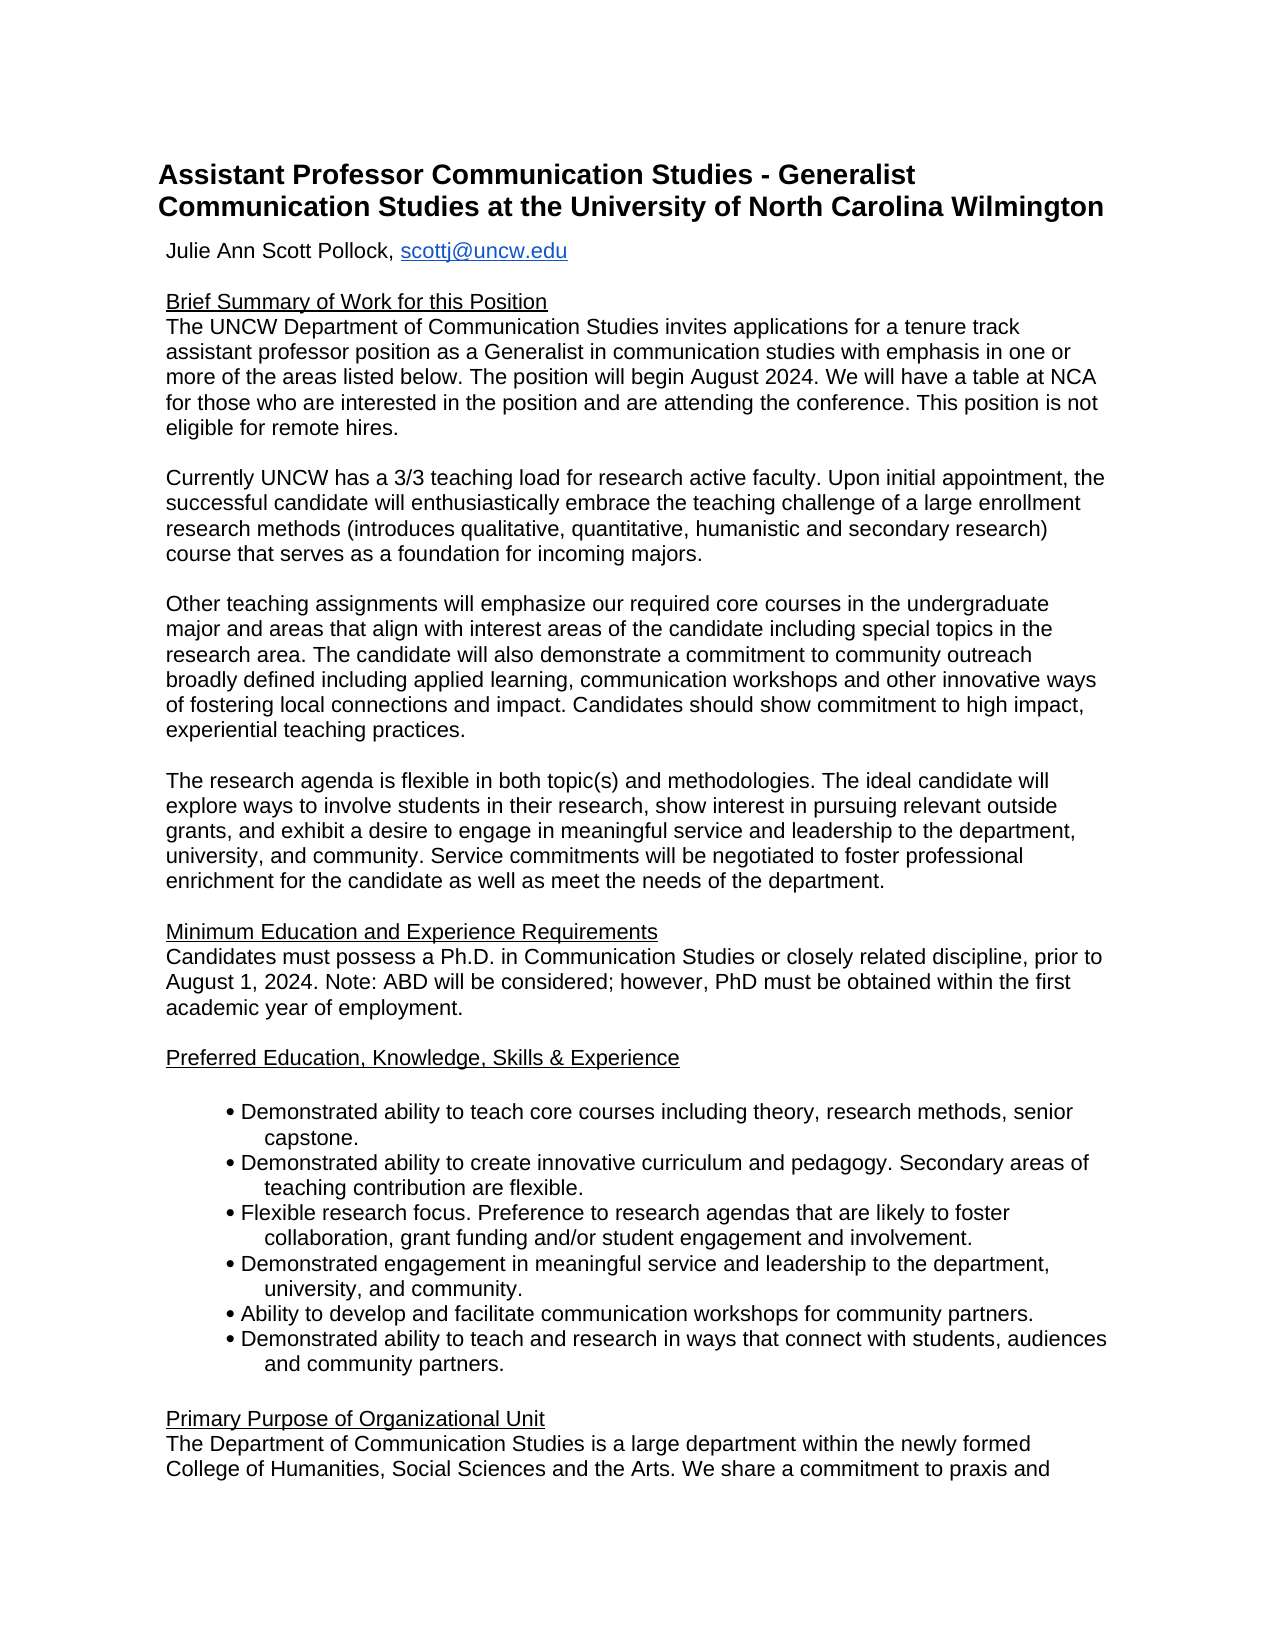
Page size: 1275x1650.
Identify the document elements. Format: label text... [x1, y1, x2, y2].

table_header Assistant Professor Communication Studies - Generalist Communication Studies at the University of North Carolina Wilmington [150, 150, 1125, 230]
table_cell [150, 230, 1125, 1489]
